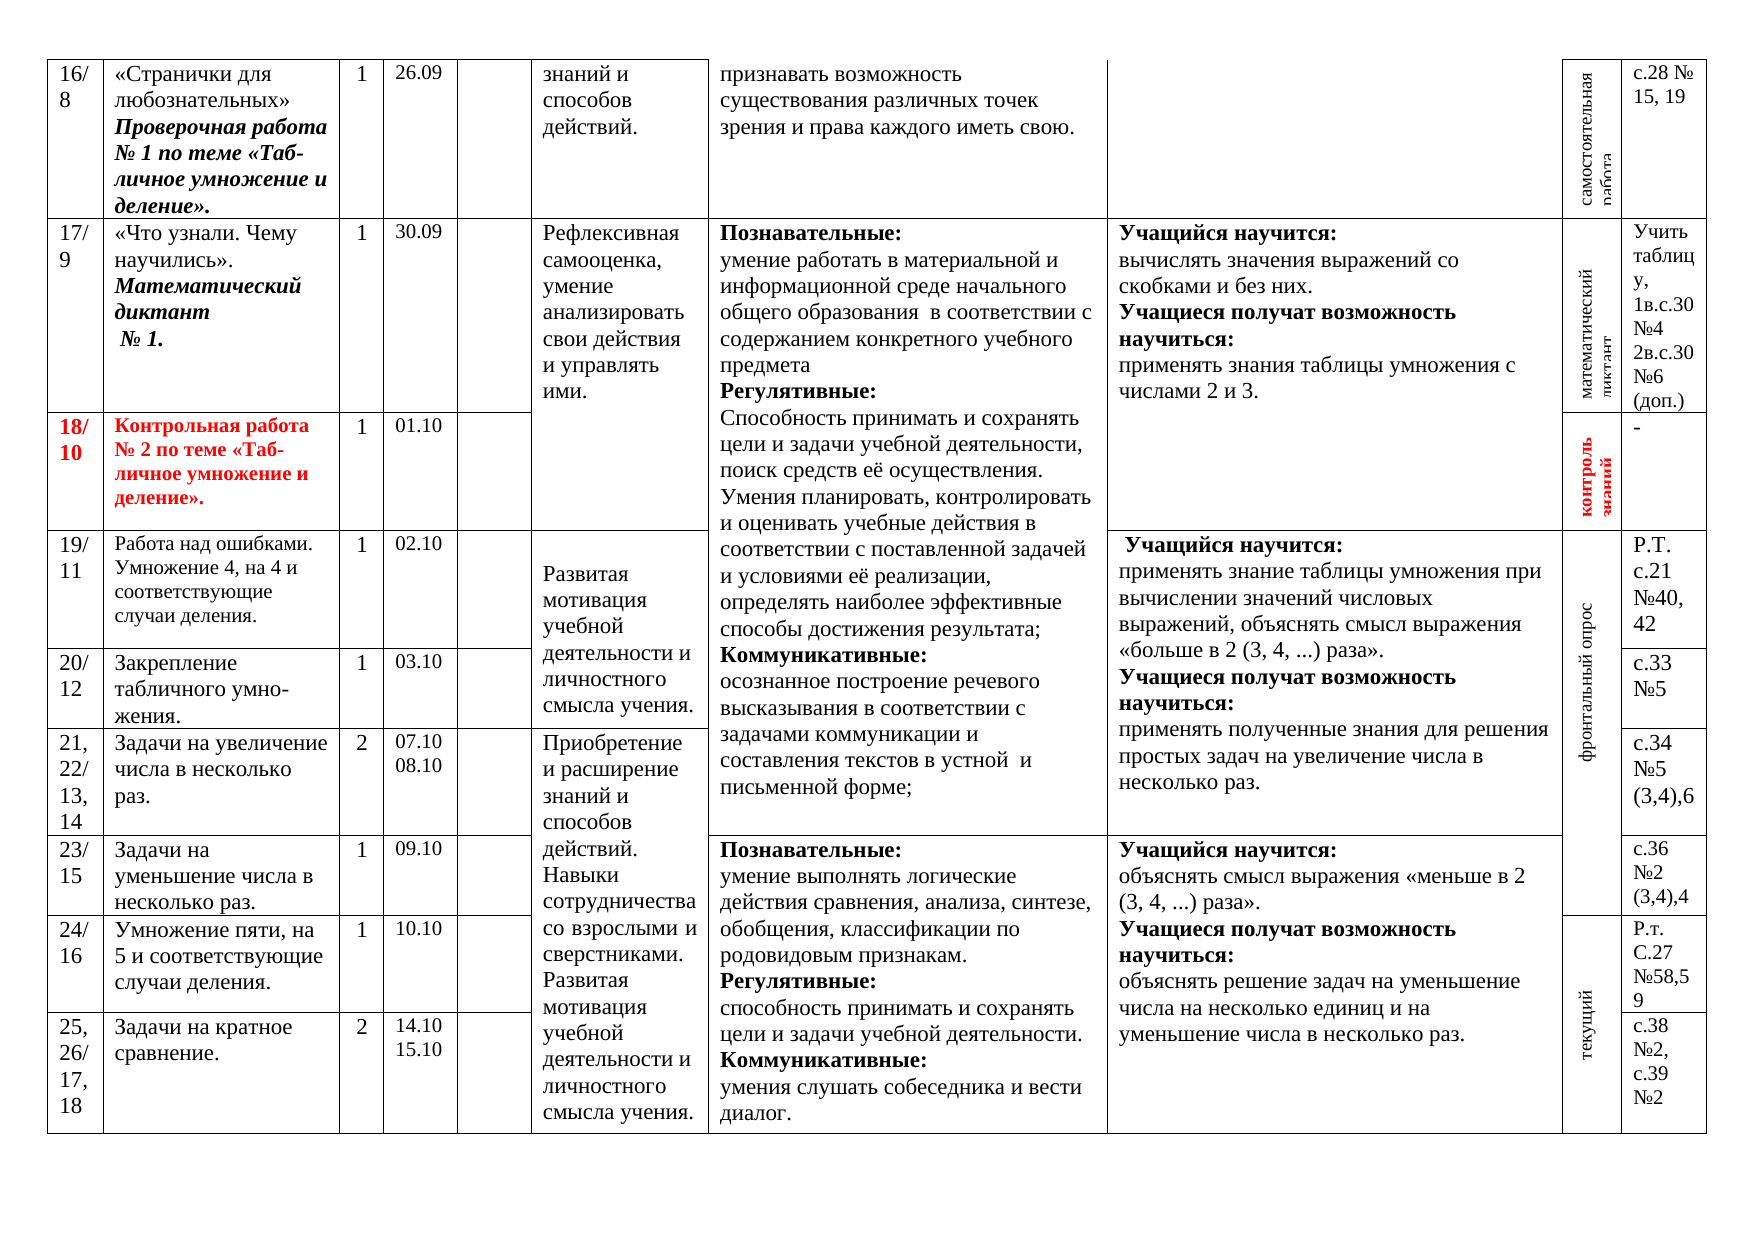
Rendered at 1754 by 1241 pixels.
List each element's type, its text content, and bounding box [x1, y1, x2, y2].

table_cell Познавательные: умение выполнять логические действия сравнения, анализа, синтезе, обобщения, классификации по родовидовым признакам. Регулятивные: способность принимать и сохранять цели и задачи учебной деятельности. Коммуникативные: умения слушать собеседника и вести диалог. [709, 836, 1107, 1133]
table_cell [458, 916, 531, 1012]
table_cell [458, 413, 531, 530]
table_cell 2 [340, 1013, 383, 1133]
table_cell 02.10 [384, 531, 457, 648]
table_cell Познавательные: умение работать в материальной и информационной среде начального общего образования в соответствии с содержанием конкретного учебного предмета Регулятивные: Способность принимать и сохранять цели и задачи учебной деятельности, поиск средств её осуществления. Умения планировать, контролировать и оценивать учебные действия в соответствии с поставленной задачей и условиями её реализации, определять наиболее эффективные способы достижения результата; Коммуникативные: осознанное построение речевого высказывания в соответствии с задачами коммуникации и составления текстов в устной и письменной форме; [709, 219, 1107, 834]
table_cell 16/ 8 [48, 60, 103, 218]
table_cell Закрепление табличного умножения. [104, 649, 339, 728]
table_cell [458, 219, 531, 412]
table_cell Рефлексивная самооценка, умение анализировать свои действия и управлять ими. [532, 219, 708, 530]
table_cell 25,26/17,18 [48, 1013, 103, 1133]
table_cell 17/9 [48, 219, 103, 412]
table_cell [532, 60, 708, 218]
table_cell [458, 1013, 531, 1133]
table_cell Р.т. С.27 №58,59 [1622, 916, 1706, 1012]
table_cell 23/15 [48, 836, 103, 915]
table_cell 1 [340, 916, 383, 1012]
table_cell фронтальный опрос [1563, 531, 1621, 915]
table_cell Работа над ошибками. Умножение 4, на 4 и соответствующие случаи деления. [104, 531, 339, 648]
table_cell «Странички для любознательных» Проверочная работа № 1 по теме «Табличное умножение и деление». [104, 60, 339, 218]
table_cell с.38 №2, с.39 №2 [1622, 1013, 1706, 1133]
table_cell Р.Т. с.21 №40,42 [1622, 531, 1706, 648]
table_cell Умножение пяти, на 5 и соответствующие случаи деления. [104, 916, 339, 1012]
table_cell 01.10 [384, 413, 457, 530]
table_cell - [1622, 413, 1706, 530]
table_cell Контрольная работа № 2 по теме «Табличное умножение и деление». [104, 413, 339, 530]
table_cell с.36 №2 (3,4),4 [1622, 836, 1706, 915]
table_cell с.28 № 15, 19 [1622, 60, 1706, 218]
table_cell Учащийся научится: вычислять значения выражений со скобками и без них. Учащиеся получат возможность научиться: применять знания таблицы умножения с числами 2 и 3. [1108, 219, 1562, 530]
table_cell Развитая мотивация учебной деятельности и личностного смысла учения. [532, 531, 708, 728]
table_cell [458, 60, 531, 218]
table_cell текущий [1563, 916, 1621, 1133]
table_cell Учить таблицу, 1в.с.30 №4 2в.с.30 №6 (доп.) [1622, 219, 1706, 412]
table_cell 1 [340, 649, 383, 728]
table_cell Задачи на кратное сравнение. [104, 1013, 339, 1133]
table_cell 21,22/13, 14 [48, 729, 103, 834]
table_cell с.33 №5 [1622, 649, 1706, 728]
table_cell 1 [340, 836, 383, 915]
table_cell [458, 649, 531, 728]
table_cell 10.10 [384, 916, 457, 1012]
table_cell 24/16 [48, 916, 103, 1012]
table_cell 1 [340, 60, 383, 218]
table_cell 20/12 [48, 649, 103, 728]
table_cell с.34 №5 (3,4),6 [1622, 729, 1706, 834]
table_cell Задачи на увеличение числа в несколько раз. [104, 729, 339, 834]
table_cell Учащийся научится: применять знание таблицы умножения при вычислении значений числовых выражений, объяснять смысл выражения «больше в 2 (3, 4, ...) раза». Учащиеся получат возможность научиться: применять полученные знания для решения простых задач на увеличение числа в несколько раз. [1108, 531, 1562, 834]
table_cell 2 [340, 729, 383, 834]
table_cell 07.10 08.10 [384, 729, 457, 834]
table_cell контроль знаний [1563, 413, 1621, 530]
table_cell 03.10 [384, 649, 457, 728]
table_cell 1 [340, 219, 383, 412]
table_cell Учащийся научится: объяснять смысл выражения «меньше в 2 (3, 4, ...) раза». Учащиеся получат возможность научиться: объяснять решение задач на уменьшение числа на несколько единиц и на уменьшение числа в несколько раз. [1108, 836, 1562, 1133]
table_cell самостоятельная работа [1563, 60, 1621, 218]
table_cell 1 [340, 413, 383, 530]
table_cell 18/10 [48, 413, 103, 530]
table_cell [458, 836, 531, 915]
table_cell Задачи на уменьшение числа в несколько раз. [104, 836, 339, 915]
table_cell 19/11 [48, 531, 103, 648]
table_cell «Что узнали. Чему научились». Математический диктант № 1. [104, 219, 339, 412]
table_cell [458, 531, 531, 648]
table_cell математический диктант [1563, 219, 1621, 412]
table_cell [458, 729, 531, 834]
table_cell 1 [340, 531, 383, 648]
table_cell 26.09 [384, 60, 457, 218]
table_cell 30.09 [384, 219, 457, 412]
table_cell Приобретение и расширение знаний и способов действий. Навыки сотрудничества со взрослыми и сверстниками. Развитая мотивация учебной деятельности и личностного смысла учения. [532, 729, 708, 1133]
table_cell 09.10 [384, 836, 457, 915]
table_cell 14.10 15.10 [384, 1013, 457, 1133]
